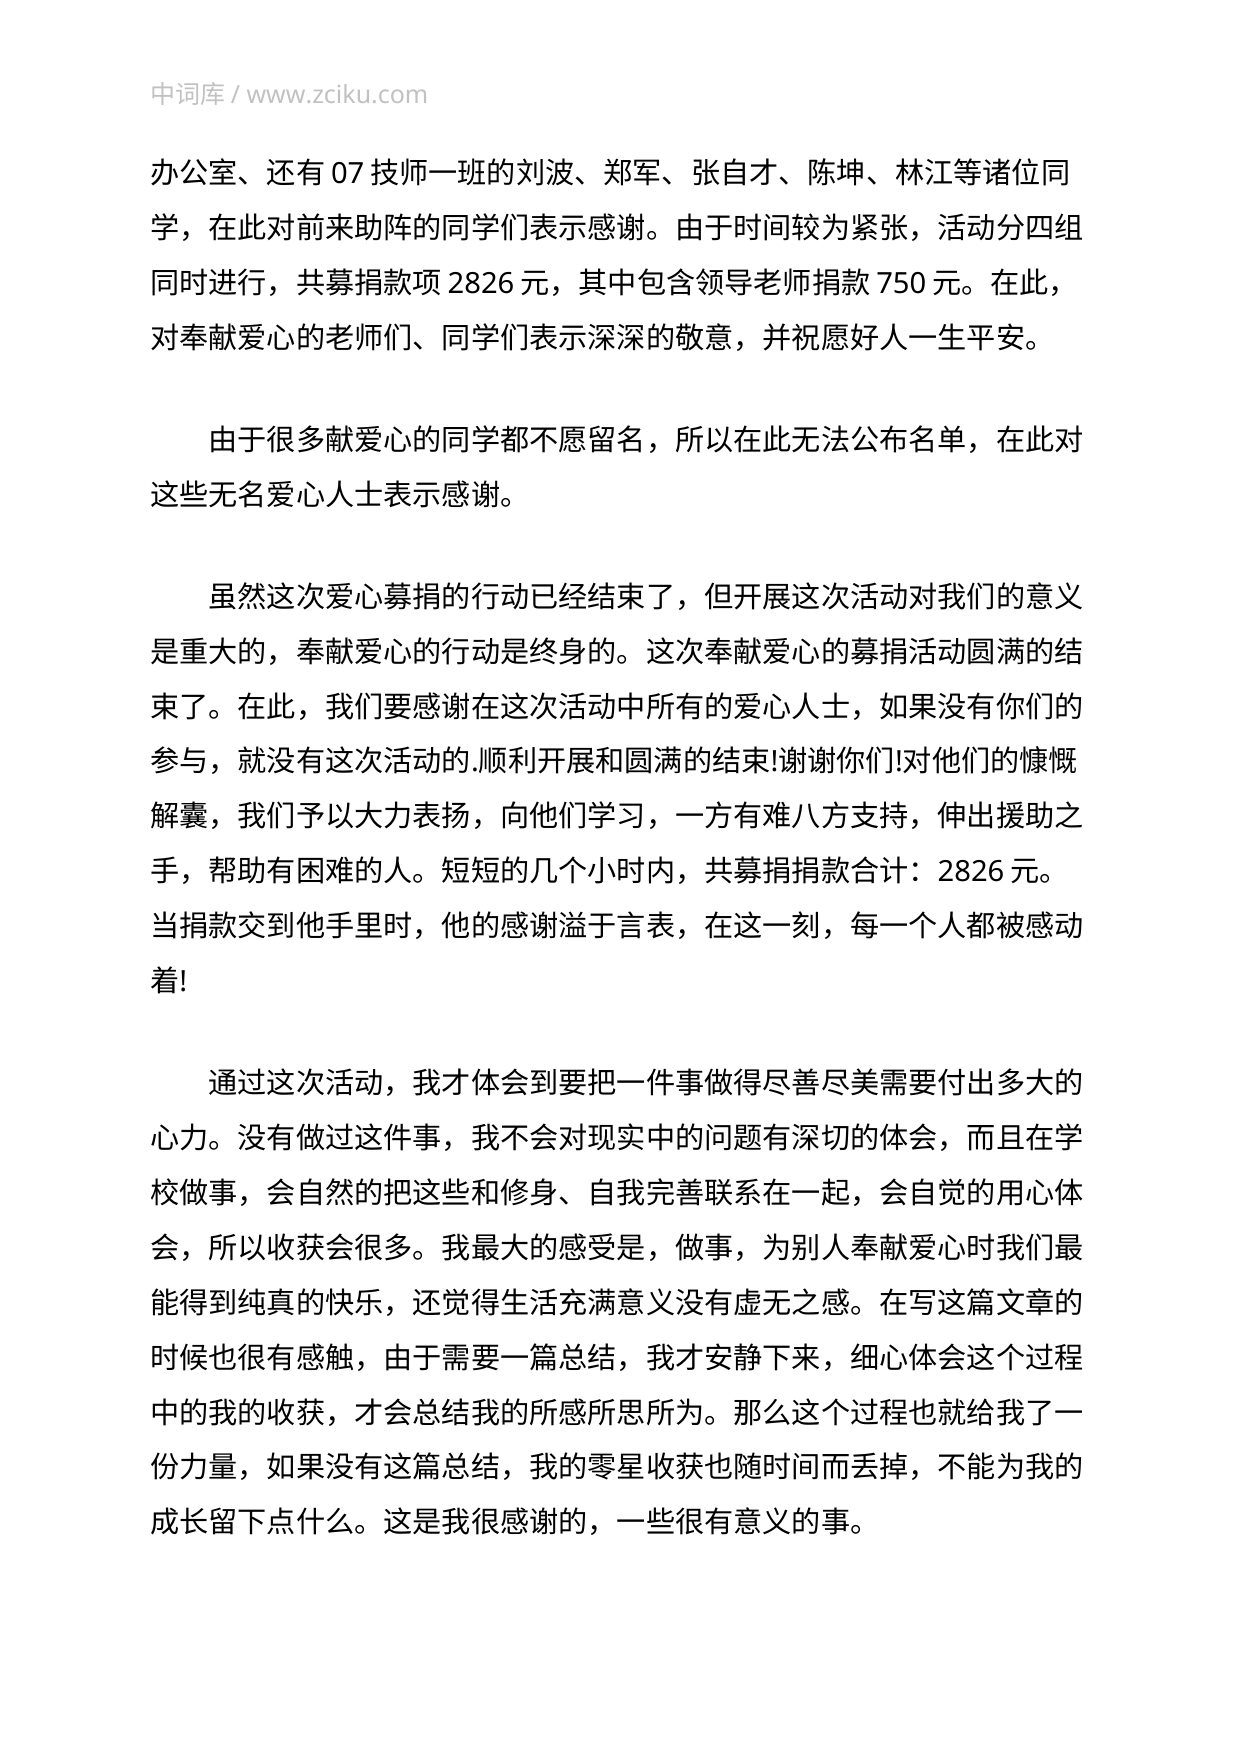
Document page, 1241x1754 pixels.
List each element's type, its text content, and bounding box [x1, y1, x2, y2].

text 虽然这次爱心募捐的行动已经结束了，但开展这次活动对我们的意义是重大的，奉献爱心的行动是终身的。这次奉献爱心的募捐活动圆满的结束了。在此，我们要感谢在这次活动中所有的爱心人士，如果没有你们的参与，就没有这次活动的.顺利开展和圆满的结束!谢谢你们!对他们的慷慨解囊，我们予以大力表扬，向他们学习，一方有难八方支持，伸出援助之手，帮助有困难的人。短短的几个小时内，共募捐捐款合计：2826元。当捐款交到他手里时，他的感谢溢于言表，在这一刻，每一个人都被感动着! [150, 573, 1090, 1000]
text 由于很多献爱心的同学都不愿留名，所以在此无法公布名单，在此对这些无名爱心人士表示感谢。 [150, 417, 1090, 514]
text 通过这次活动，我才体会到要把一件事做得尽善尽美需要付出多大的心力。没有做过这件事，我不会对现实中的问题有深切的体会，而且在学校做事，会自然的把这些和修身、自我完善联系在一起，会自觉的用心体会，所以收获会很多。我最大的感受是，做事，为别人奉献爱心时我们最能得到纯真的快乐，还觉得生活充满意义没有虚无之感。在写这篇文章的时候也很有感触，由于需要一篇总结，我才安静下来，细心体会这个过程中的我的收获，才会总结我的所感所思所为。那么这个过程也就给我了一份力量，如果没有这篇总结，我的零星收获也随时间而丢掉，不能为我的成长留下点什么。这是我很感谢的，一些很有意义的事。 [150, 1060, 1090, 1541]
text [150, 150, 1090, 357]
